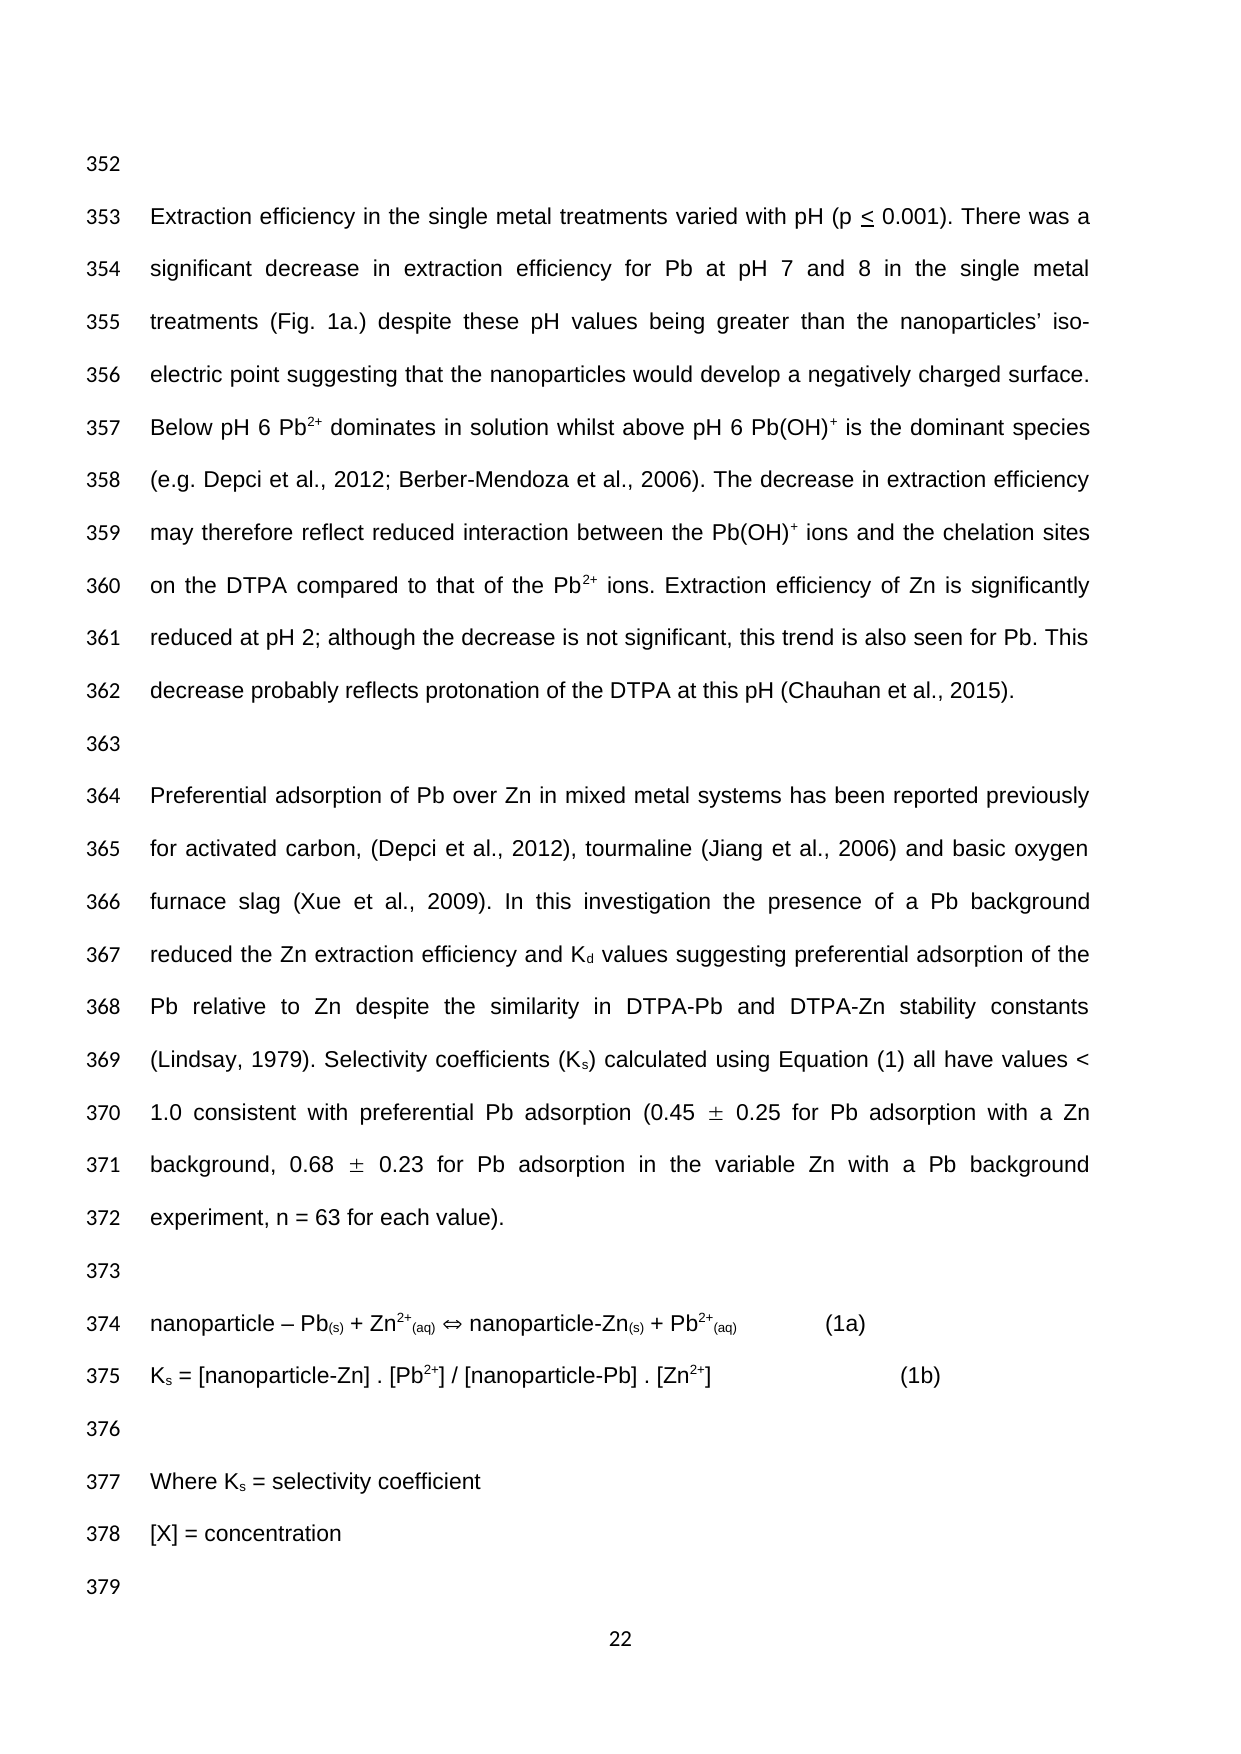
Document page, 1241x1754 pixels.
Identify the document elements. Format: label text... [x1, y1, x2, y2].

text Ks = [nanoparticle-Zn] . [Pb2+] / [nanoparticle-Pb] . [Zn2+] (1b) [150, 1362, 1090, 1389]
text Extraction efficiency in the single metal treatments varied with pH (p < 0.001). There was a significant decrease in extraction efficiency for Pb at pH 7 and 8 in the single metal treatments (Fig. 1a.) despite these pH values being greater than the nanoparticles’ iso-electric point suggesting that the nanoparticles would develop a negatively charged surface. Below pH 6 Pb2+ dominates in solution whilst above pH 6 Pb(OH)+ is the dominant species (e.g. Depci et al., 2012; Berber-Mendoza et al., 2006). The decrease in extraction efficiency may therefore reflect reduced interaction between the Pb(OH)+ ions and the chelation sites on the DTPA compared to that of the Pb2+ ions. Extraction efficiency of Zn is significantly reduced at pH 2; although the decrease is not significant, this trend is also seen for Pb. This decrease probably reflects protonation of the DTPA at this pH (Chauhan et al., 2015). [150, 203, 1090, 703]
text nanoparticle – Pb(s) + Zn2+(aq) nanoparticle-Zn(s) + Pb2+(aq) (1a) [150, 1309, 1090, 1336]
text Preferential adsorption of Pb over Zn in mixed metal systems has been reported previously for activated carbon, (Depci et al., 2012), tourmaline (Jiang et al., 2006) and basic oxygen furnace slag (Xue et al., 2009). In this investigation the presence of a Pb background reduced the Zn extraction efficiency and Kd values suggesting preferential adsorption of the Pb relative to Zn despite the similarity in DTPA-Pb and DTPA-Zn stability constants (Lindsay, 1979). Selectivity coefficients (Ks) calculated using Equation (1) all have values < 1.0 consistent with preferential Pb adsorption (0.45 0.25 for Pb adsorption with a Zn background, 0.68 0.23 for Pb adsorption in the variable Zn with a Pb background experiment, n = 63 for each value). [150, 782, 1090, 1231]
text Where Ks = selectivity coefficient [150, 1468, 1090, 1494]
text [X] = concentration [150, 1520, 1090, 1547]
